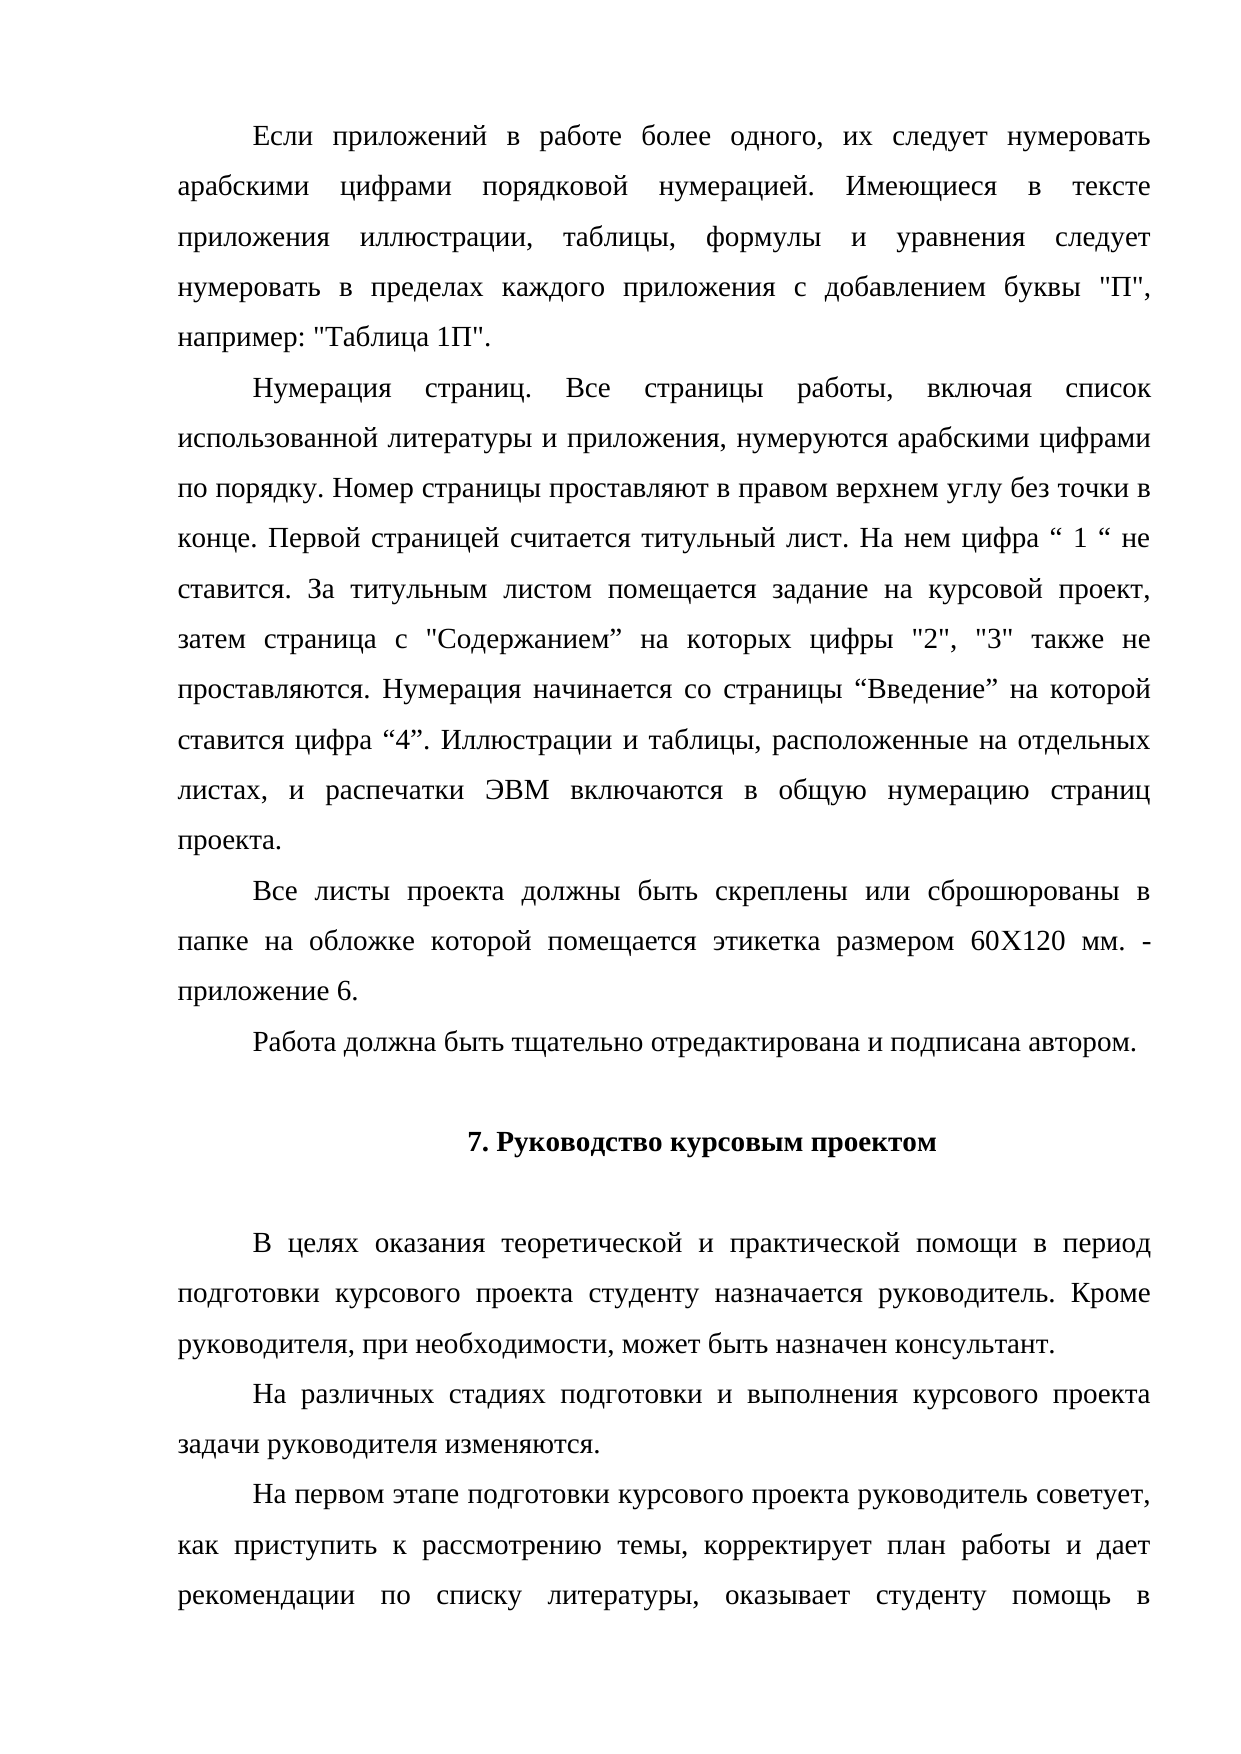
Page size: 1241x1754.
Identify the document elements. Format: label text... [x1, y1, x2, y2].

text В целях оказания теоретической и практической помощи в период подготовки курсового проекта студенту назначается руководитель. Кроме руководителя, при необходимости, может быть назначен консультант. [177, 1225, 1152, 1359]
text Работа должна быть тщательно отредактирована и подписана автором. [177, 1024, 1152, 1057]
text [177, 1477, 1152, 1611]
text Все листы проекта должны быть скреплены или сброшюрованы в папке на обложке которой помещается этикетка размером 60120 мм. - приложение 6. [177, 873, 1152, 1007]
text На различных стадиях подготовки и выполнения курсового проекта задачи руководителя изменяются. [177, 1376, 1152, 1460]
text Нумерация страниц. Все страницы работы, включая список использованной литературы и приложения, нумеруются арабскими цифрами по порядку. Номер страницы проставляют в правом верхнем углу без точки в конце. Первой страницей считается титульный лист. На нем цифра “ 1 “ не ставится. За титульным листом помещается задание на курсовой проект, затем страница с "Содержанием” на которых цифры "2", "3" также не проставляются. Нумерация начинается со страницы “Введение” на которой ставится цифра “. Иллюстрации и таблицы, расположенные на отдельных листах, и распечатки ЭВМ включаются в общую нумерацию страниц проекта. [177, 370, 1152, 856]
text 7. Руководство курсовым проектом [177, 1124, 1152, 1158]
text Если приложений в работе более одного, их следует нумеровать арабскими цифрами порядковой нумерацией. Имеющиеся в тексте приложения иллюстрации, таблицы, формулы и уравнения следует нумеровать в пределах каждого приложения с добавлением буквы "П", например: "Таблица 1П". [177, 118, 1152, 353]
